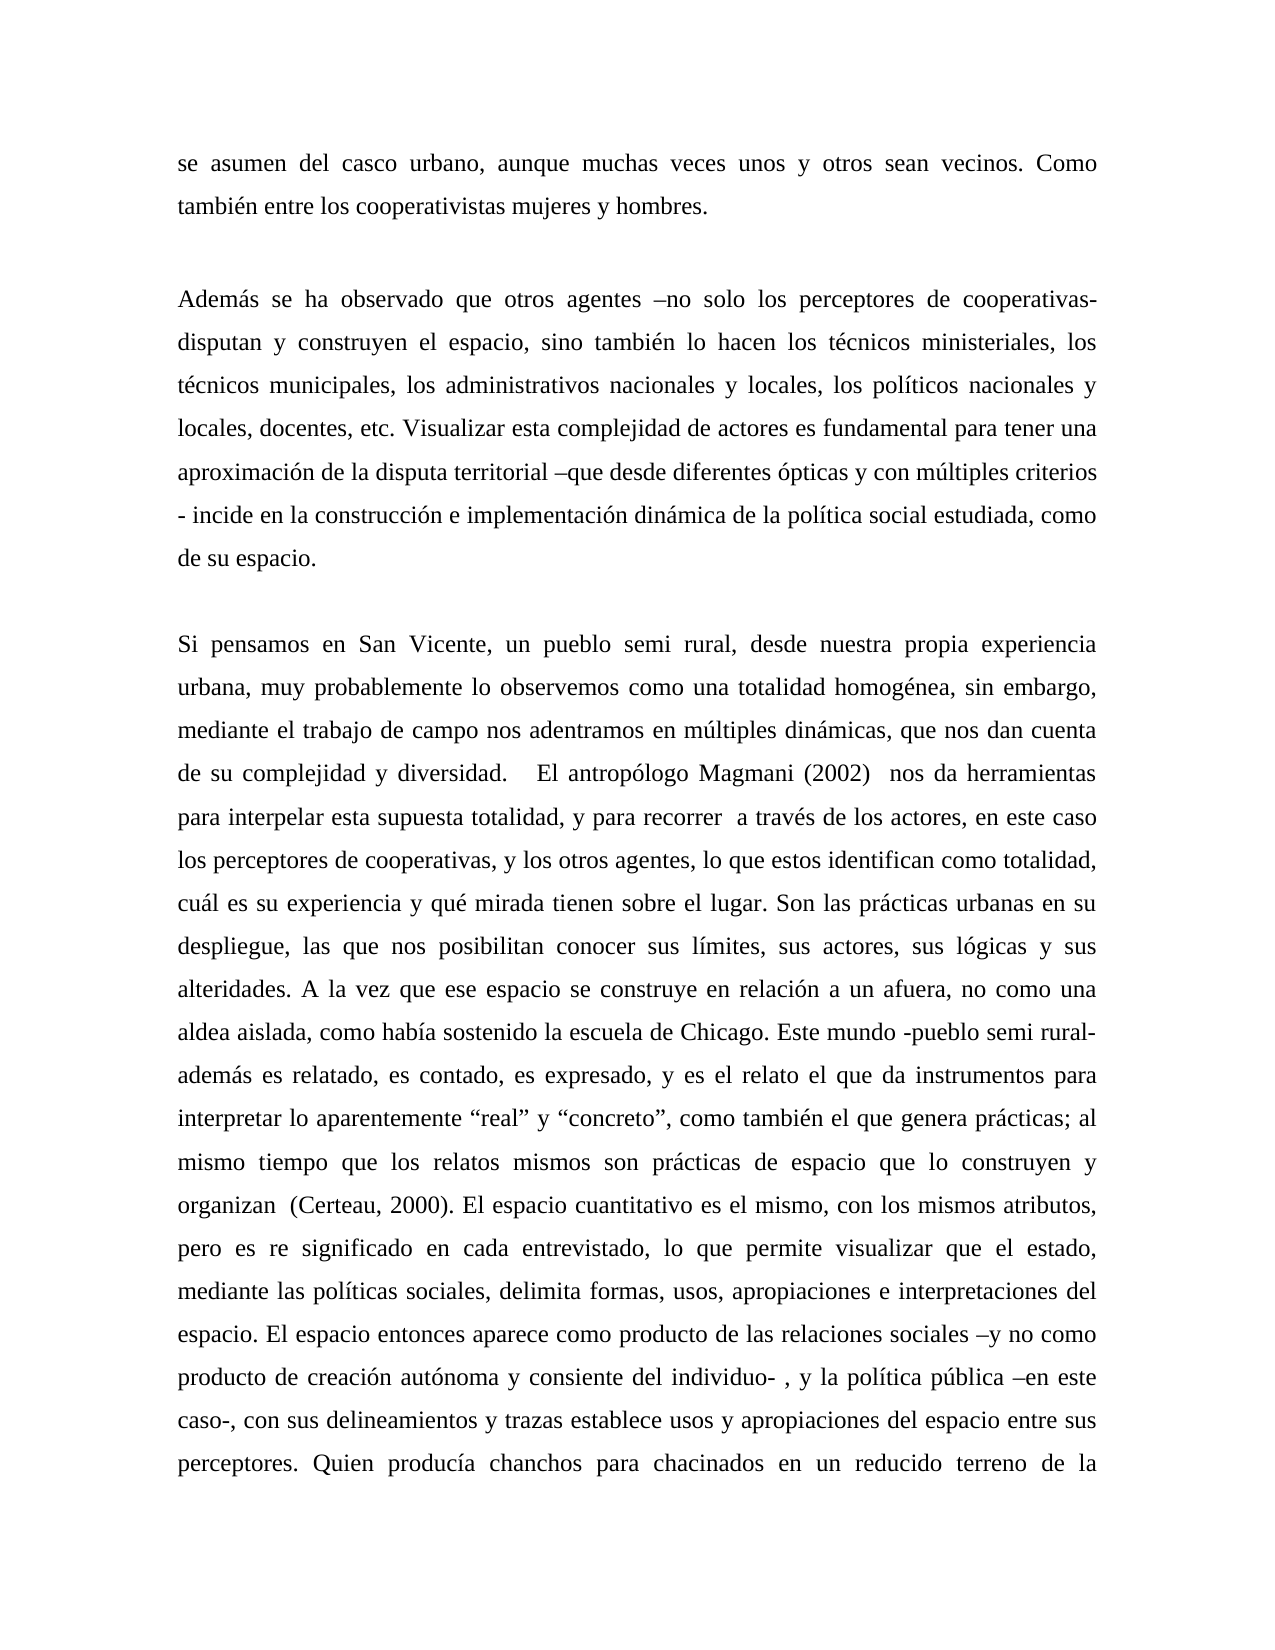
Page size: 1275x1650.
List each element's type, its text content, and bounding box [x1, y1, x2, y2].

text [177, 148, 1098, 219]
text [177, 629, 1098, 1477]
text Además se ha observado que otros agentes –no solo los perceptores de cooperativas- disputan y construyen el espacio, sino también lo hacen los técnicos ministeriales, los técnicos municipales, los administrativos nacionales y locales, los políticos nacionales y locales, docentes, etc. Visualizar esta complejidad de actores es fundamental para tener una aproximación de la disputa territorial –que desde diferentes ópticas y con múltiples criterios - incide en la construcción e implementación dinámica de la política social estudiada, como de su espacio. [177, 284, 1098, 572]
